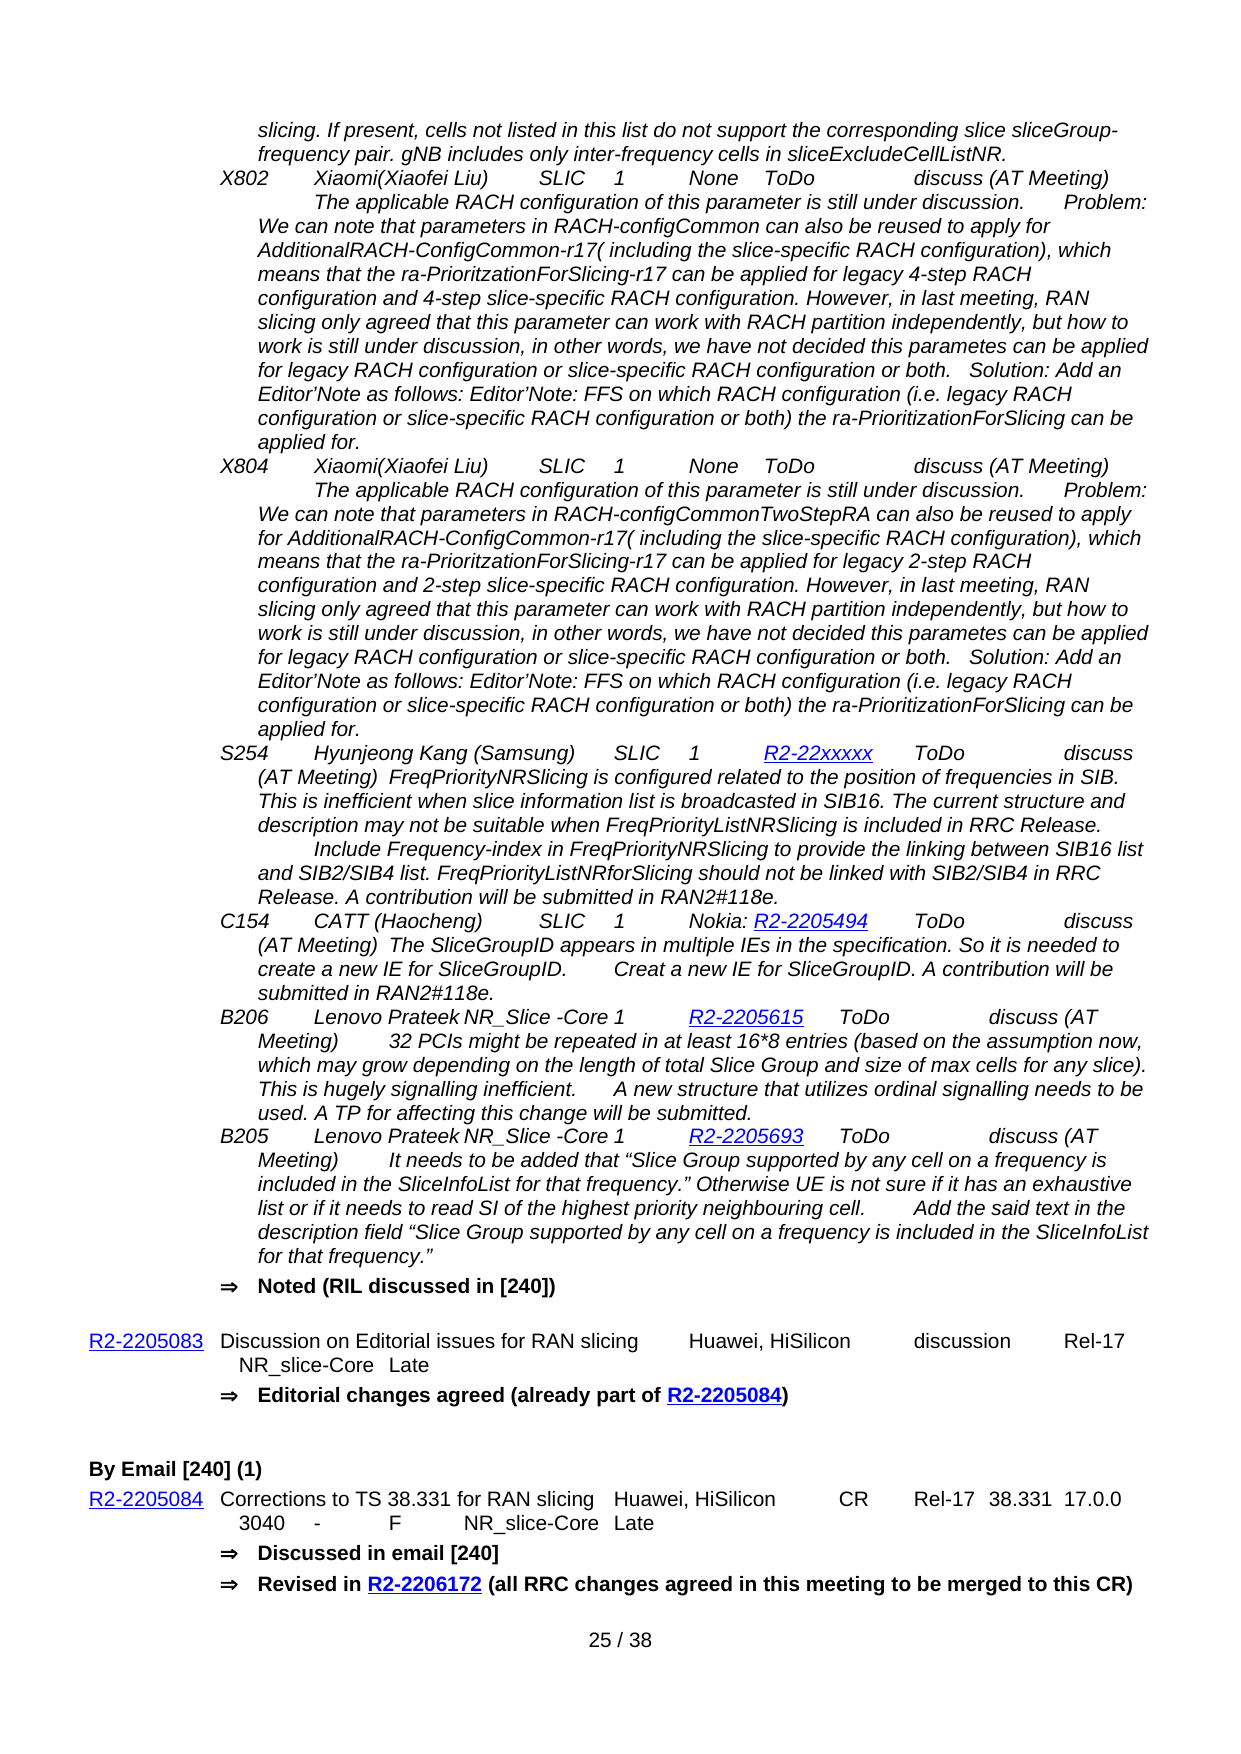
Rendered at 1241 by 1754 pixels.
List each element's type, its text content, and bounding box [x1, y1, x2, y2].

text C154 CATT (Haocheng) SLIC 1 Nokia: R2-2205494 ToDo discuss (AT Meeting) The SliceGroupID appears in multiple IEs in the specification. So it is needed to create a new IE for SliceGroupID. Creat a new IE for SliceGroupID. A contribution will be submitted in RAN2#118e. [220, 909, 1152, 1004]
text X802 Xiaomi(Xiaofei Liu) SLIC 1 None ToDo discuss (AT Meeting) The applicable RACH configuration of this parameter is still under discussion. Problem: We can note that parameters in RACH-configCommon can also be reused to apply for AdditionalRACH-ConfigCommon-r17( including the slice-specific RACH configuration), which means that the ra-PrioritzationForSlicing-r17 can be applied for legacy 4-step RACH configuration and 4-step slice-specific RACH configuration. However, in last meeting, RAN slicing only agreed that this parameter can work with RACH partition independently, but how to work is still under discussion, in other words, we have not decided this parametes can be applied for legacy RACH configuration or slice-specific RACH configuration or both. Solution: Add an Editor’Note as follows: Editor’Note: FFS on which RACH configuration (i.e. legacy RACH configuration or slice-specific RACH configuration or both) the ra-PrioritizationForSlicing can be applied for. [220, 166, 1152, 453]
text Discussed in email [240] [220, 1541, 1152, 1566]
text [220, 118, 1152, 166]
text Noted (RIL discussed in [240]) [220, 1274, 1152, 1299]
title R2-2205083 Discussion on Editorial issues for RAN slicing Huawei, HiSilicon discussion Rel-17 NR_slice-Core Late [89, 1329, 1152, 1377]
text S254 Hyunjeong Kang (Samsung) SLIC 1 R2-22xxxxx ToDo discuss (AT Meeting) FreqPriorityNRSlicing is configured related to the position of frequencies in SIB. This is inefficient when slice information list is broadcasted in SIB16. The current structure and description may not be suitable when FreqPriorityListNRSlicing is included in RRC Release. Include Frequency-index in FreqPriorityNRSlicing to provide the linking between SIB16 list and SIB2/SIB4 list. FreqPriorityListNRforSlicing should not be linked with SIB2/SIB4 in RRC Release. A contribution will be submitted in RAN2#118e. [220, 741, 1152, 909]
text X804 Xiaomi(Xiaofei Liu) SLIC 1 None ToDo discuss (AT Meeting) The applicable RACH configuration of this parameter is still under discussion. Problem: We can note that parameters in RACH-configCommonTwoStepRA can also be reused to apply for AdditionalRACH-ConfigCommon-r17( including the slice-specific RACH configuration), which means that the ra-PrioritzationForSlicing-r17 can be applied for legacy 2-step RACH configuration and 2-step slice-specific RACH configuration. However, in last meeting, RAN slicing only agreed that this parameter can work with RACH partition independently, but how to work is still under discussion, in other words, we have not decided this parametes can be applied for legacy RACH configuration or slice-specific RACH configuration or both. Solution: Add an Editor’Note as follows: Editor’Note: FFS on which RACH configuration (i.e. legacy RACH configuration or slice-specific RACH configuration or both) the ra-PrioritizationForSlicing can be applied for. [220, 453, 1152, 741]
title R2-2205084 Corrections to TS 38.331 for RAN slicing Huawei, HiSilicon CR Rel-17 38.331 17.0.0 3040 - F NR_slice-Core Late [89, 1487, 1152, 1535]
text Editorial changes agreed (already part of R2-2205084) [220, 1383, 1152, 1408]
text By Email [240] (1) [89, 1457, 1152, 1481]
text B206 Lenovo Prateek NR_Slice -Core 1 R2-2205615 ToDo discuss (AT Meeting) 32 PCIs might be repeated in at least 16*8 entries (based on the assumption now, which may grow depending on the length of total Slice Group and size of max cells for any slice). This is hugely signalling inefficient. A new structure that utilizes ordinal signalling needs to be used. A TP for affecting this change will be submitted. [220, 1004, 1152, 1124]
text Revised in R2-2206172 (all RRC changes agreed in this meeting to be merged to this CR) [220, 1572, 1152, 1596]
text B205 Lenovo Prateek NR_Slice -Core 1 R2-2205693 ToDo discuss (AT Meeting) It needs to be added that “Slice Group supported by any cell on a frequency is included in the SliceInfoList for that frequency.” Otherwise UE is not sure if it has an exhaustive list or if it needs to read SI of the highest priority neighbouring cell. Add the said text in the description field “Slice Group supported by any cell on a frequency is included in the SliceInfoList for that frequency.” [220, 1124, 1152, 1268]
